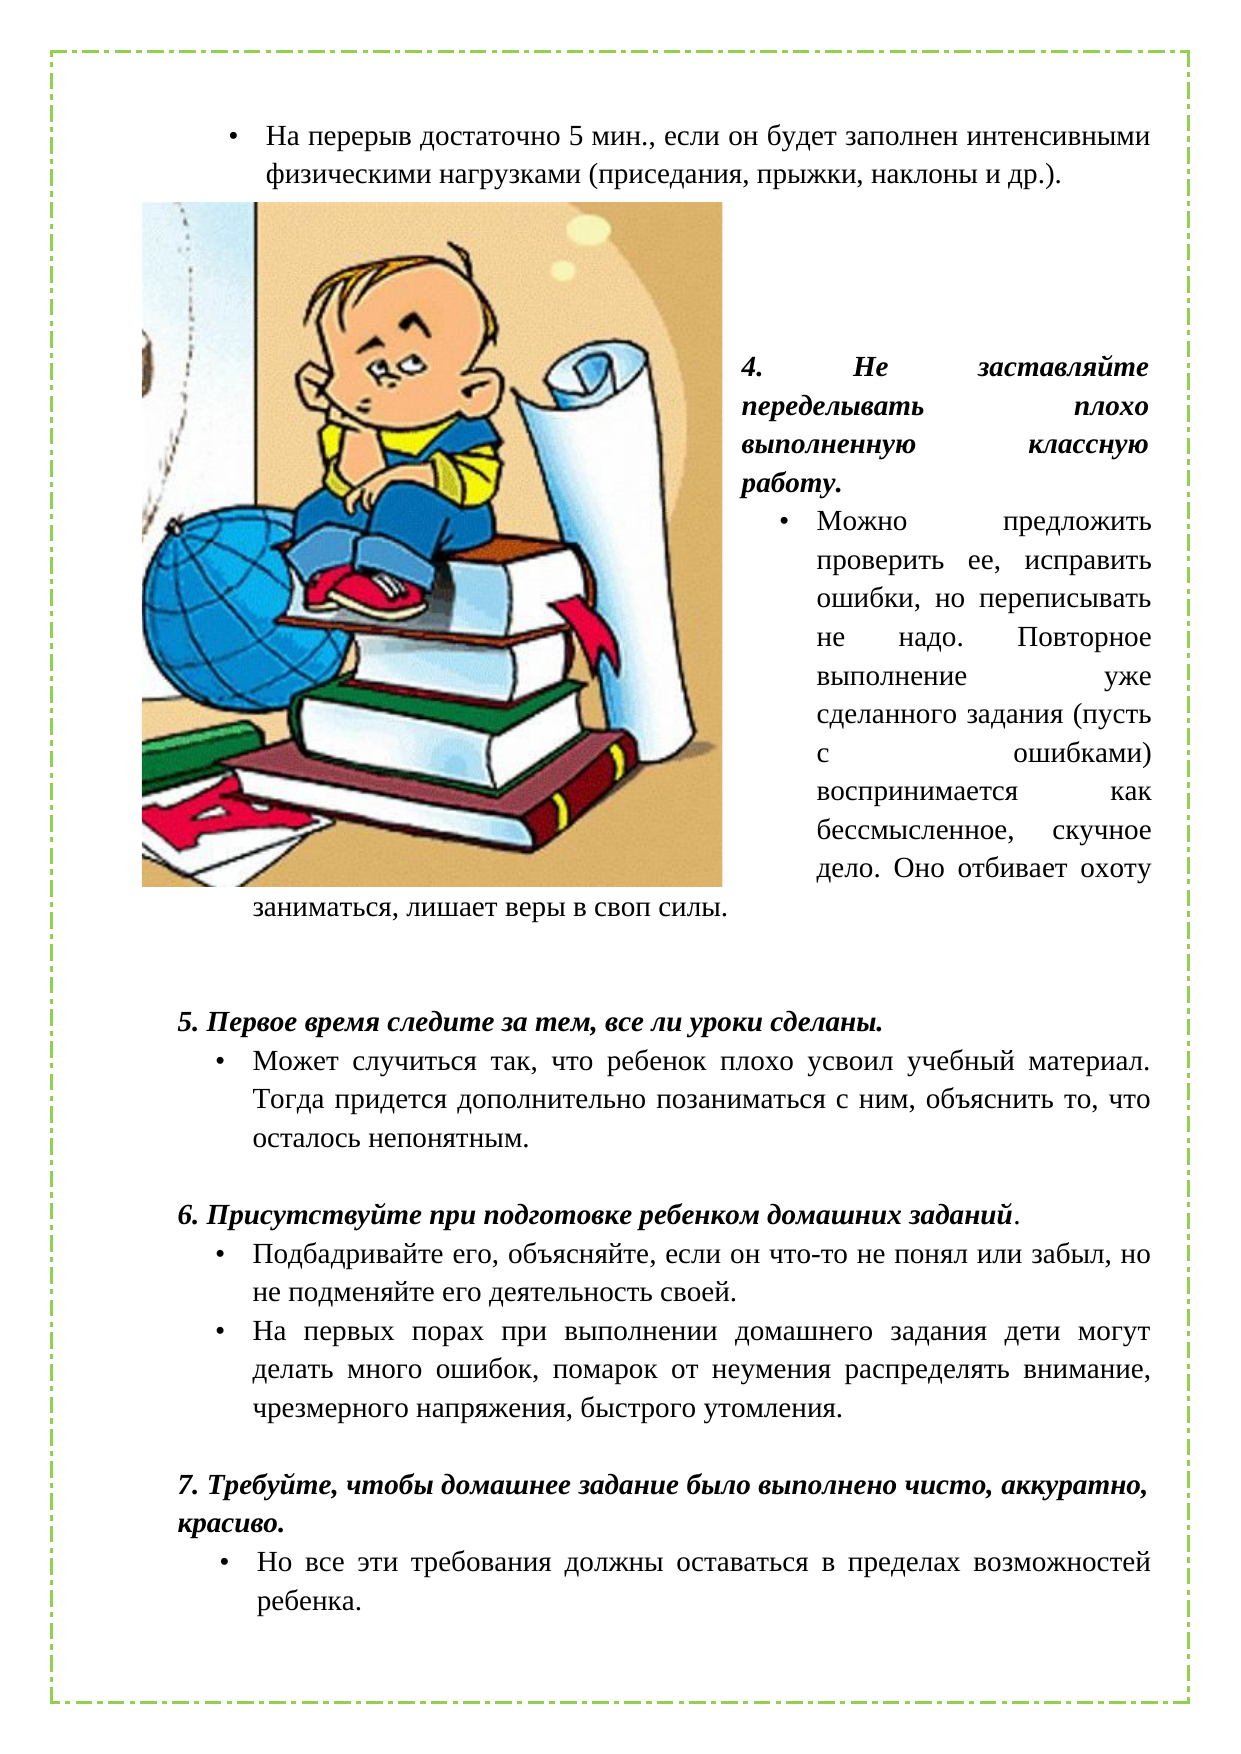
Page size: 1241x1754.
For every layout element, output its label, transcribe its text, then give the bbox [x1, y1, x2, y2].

list Можно предложить проверить ее, исправить ошибки, но переписывать не надо. Повторное выполнение уже сделанного задания (пусть с ошибками) воспринимается как бессмысленное, скучное дело. Оно отбивает охоту заниматься, лишает веры в своп силы. [215, 503, 1152, 922]
text 6. Присутствуйте при подготовке ребенком домашних заданий. [177, 1197, 1152, 1231]
list Может случиться так, что ребенок плохо усвоил учебный материал. Тогда придется дополнительно позаниматься с ним, объяснить то, что осталось непонятным. [215, 1043, 1152, 1154]
list Подбадривайте его, объясняйте, если он что-то не понял или забыл, но не подменяйте его деятельность своей. [215, 1236, 1152, 1308]
list На перерыв достаточно 5 мин., если он будет заполнен интенсивными физическими нагрузками (приседания, прыжки, наклоны и др.). [228, 118, 1152, 190]
text 4. Не заставляйте переделывать плохо выполненную классную работу. [723, 349, 1152, 498]
text 7. Требуйте, чтобы домашнее задание было выполнено чисто, аккуратно, красиво. [177, 1467, 1152, 1539]
picture [141, 202, 723, 887]
list Но все эти требования должны оставаться в пределах возможностей ребенка. [219, 1544, 1152, 1616]
list На первых порах при выполнении домашнего задания дети могут делать много ошибок, помарок от неумения распределять внимание, чрезмерного напряжения, быстрого утомления. [215, 1313, 1152, 1423]
text 5. Первое время следите за тем, все ли уроки сделаны. [177, 1004, 1152, 1038]
